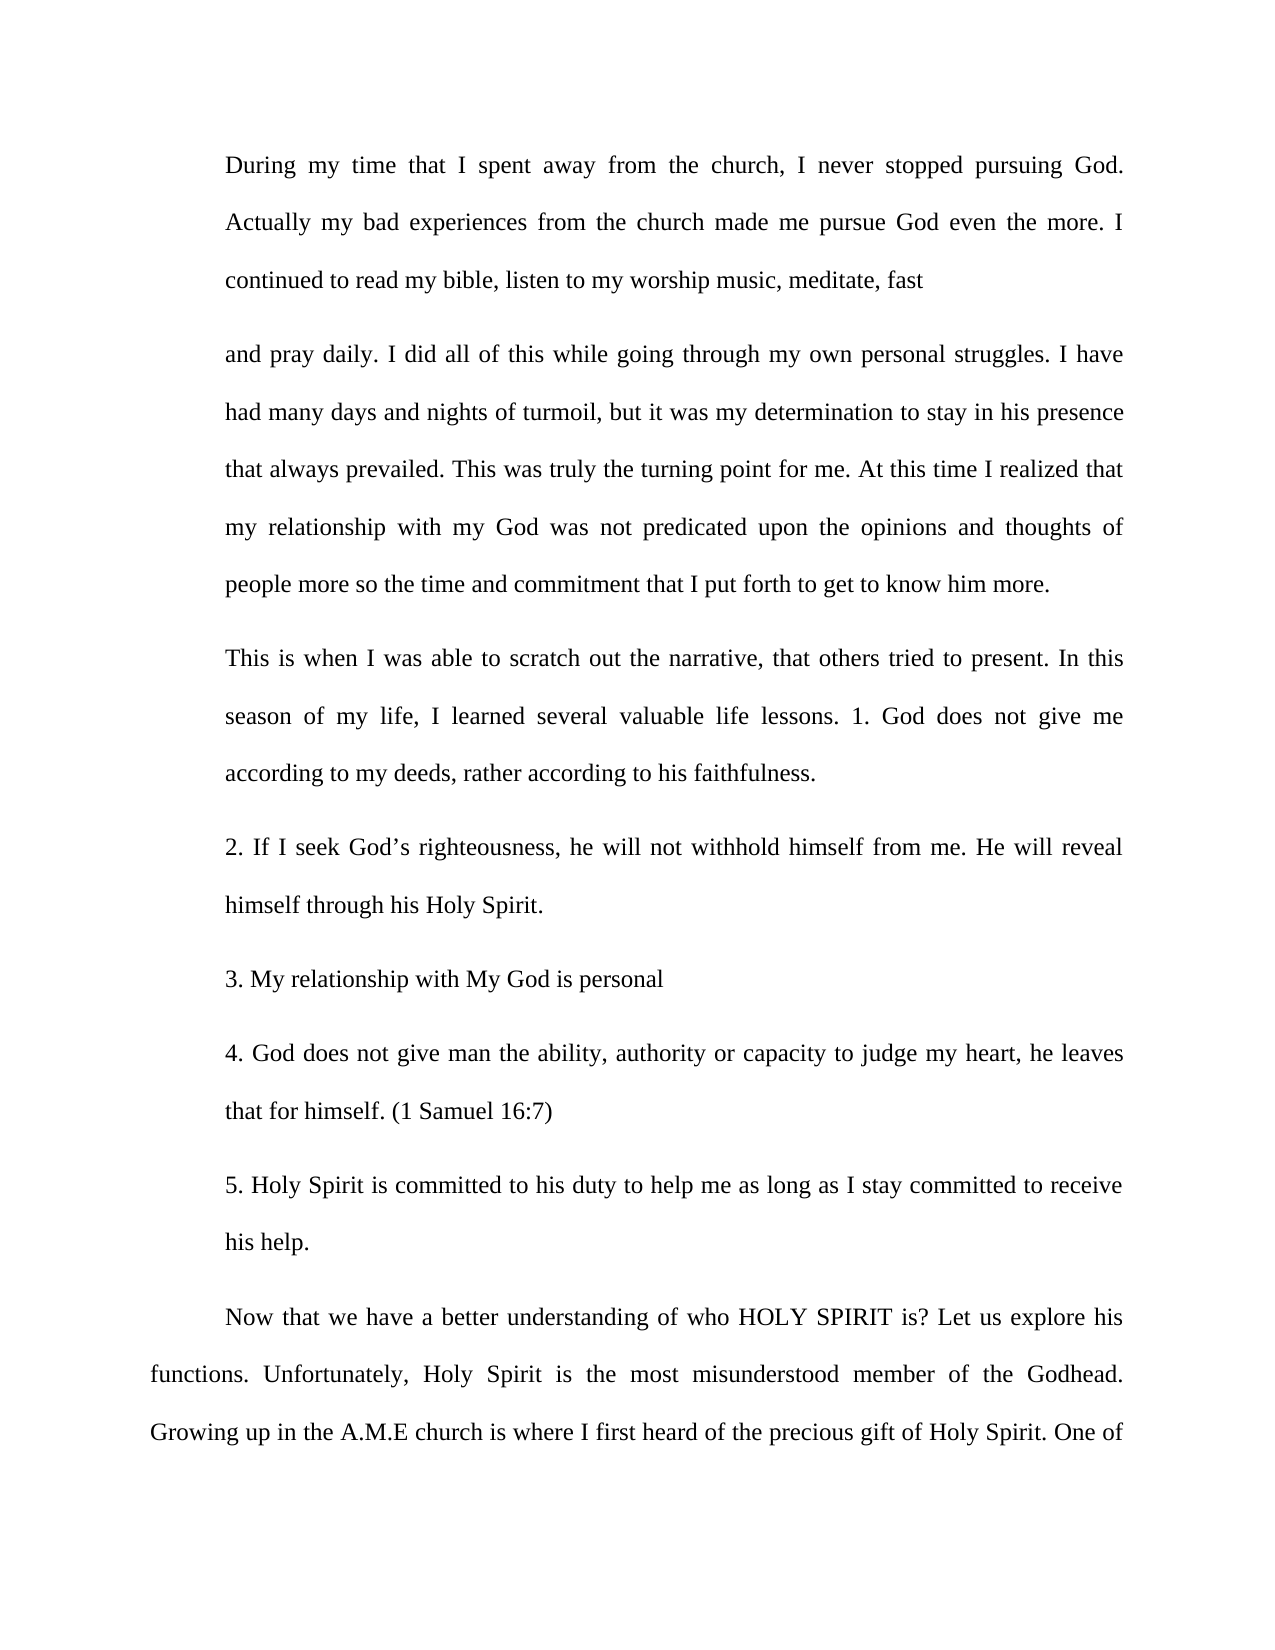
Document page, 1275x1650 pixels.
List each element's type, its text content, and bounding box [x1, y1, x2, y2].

text 2. If I seek God’s righteousness, he will not withhold himself from me. He will reveal himself through his Holy Spirit. [225, 832, 1125, 919]
text 5. Holy Spirit is committed to his duty to help me as long as I stay committed to receive his help. [225, 1170, 1125, 1256]
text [150, 1302, 1125, 1445]
text 4. God does not give man the ability, authority or capacity to judge my heart, he leaves that for himself. (1 Samuel 16:7) [225, 1038, 1125, 1124]
text and pray daily. I did all of this while going through my own personal struggles. I have had many days and nights of turmoil, but it was my determination to stay in his presence that always prevailed. This was truly the turning point for me. At this time I realized that my relationship with my God was not predicated upon the opinions and thoughts of people more so the time and commitment that I put forth to get to know him more. [225, 339, 1125, 598]
text This is when I was able to scratch out the narrative, that others tried to present. In this season of my life, I learned several valuable life lessons. 1. God does not give me according to my deeds, rather according to his faithfulness. [225, 643, 1125, 787]
text 3. My relationship with My God is personal [225, 964, 1125, 993]
text During my time that I spent away from the church, I never stopped pursuing God. Actually my bad experiences from the church made me pursue God even the more. I continued to read my bible, listen to my worship music, meditate, fast [225, 150, 1125, 294]
